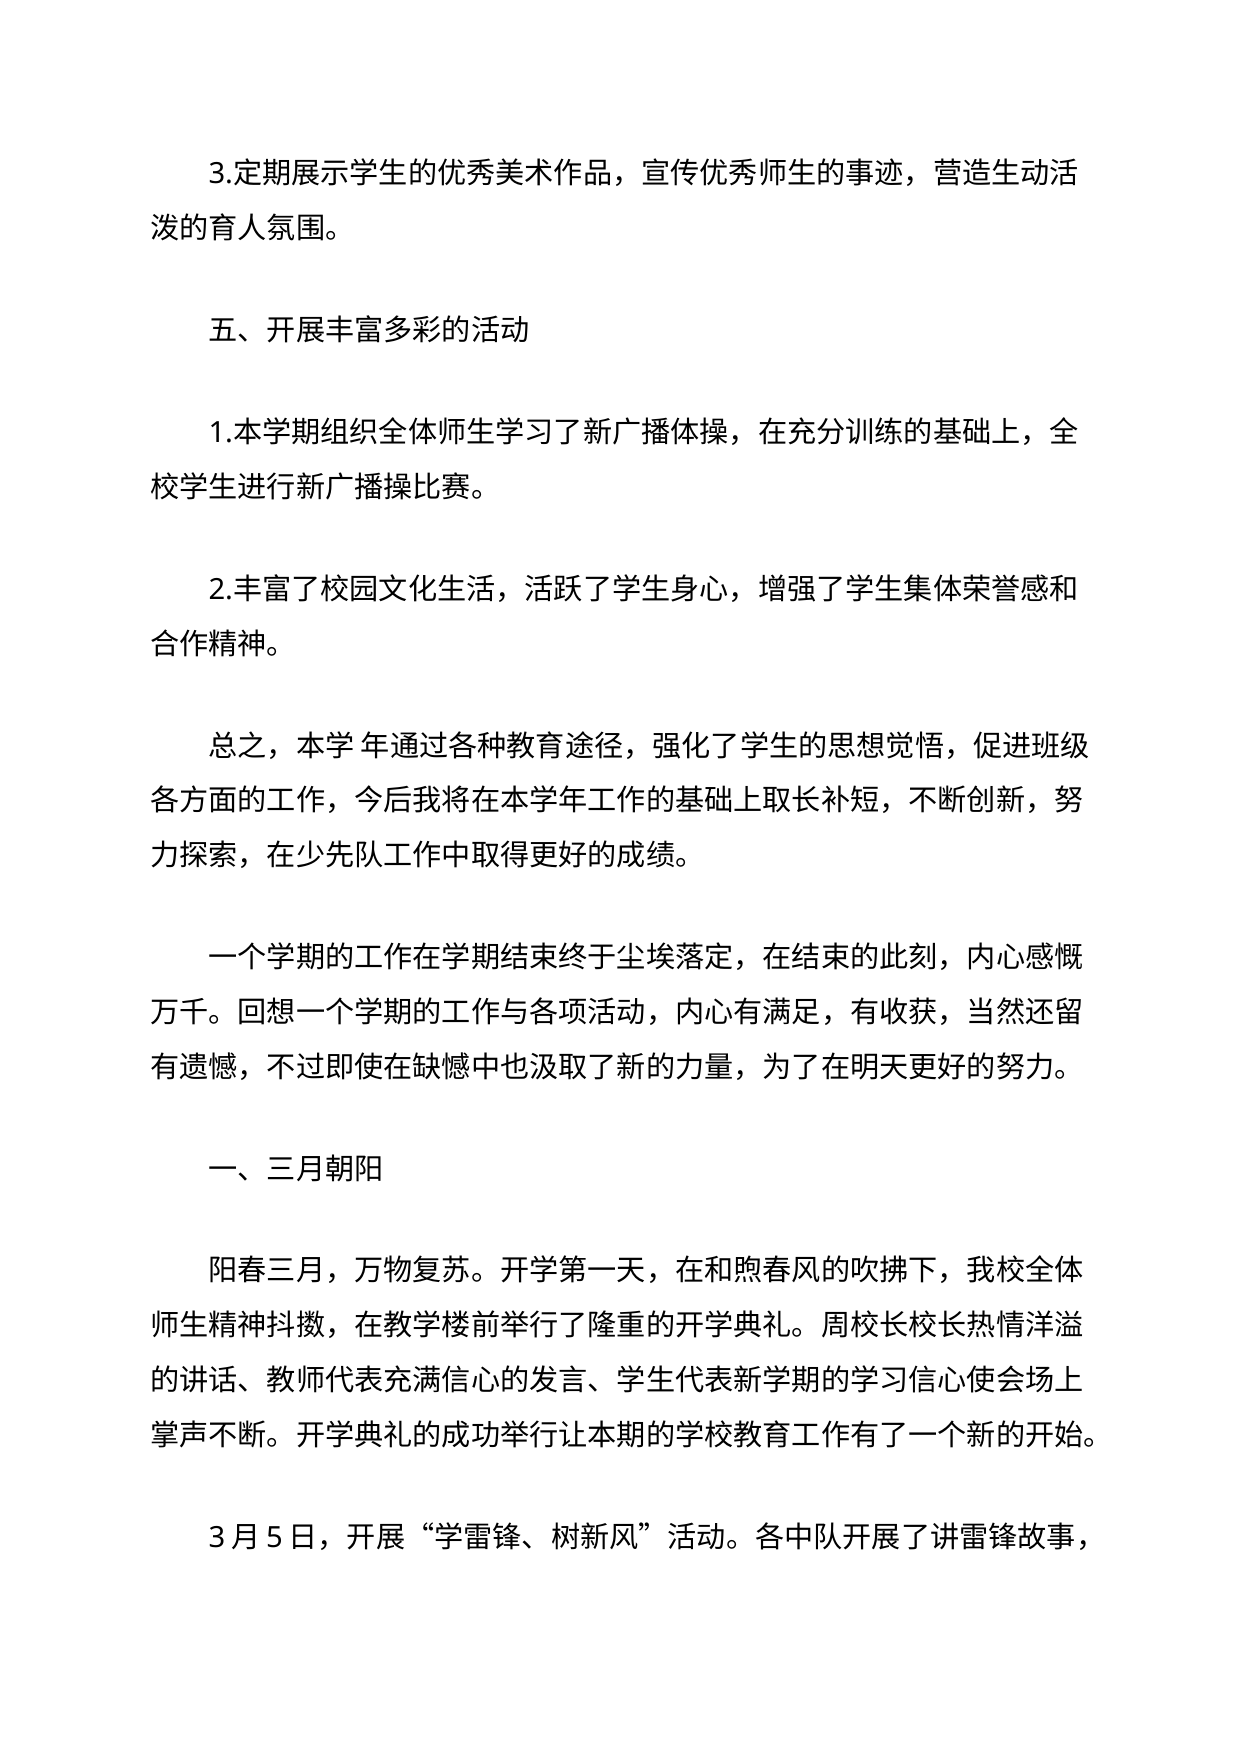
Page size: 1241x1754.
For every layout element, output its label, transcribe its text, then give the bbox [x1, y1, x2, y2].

text 2.丰富了校园文化生活，活跃了学生身心，增强了学生集体荣誉感和合作精神。 [150, 565, 1090, 663]
text 一、三月朝阳 [150, 1145, 1090, 1187]
text 阳春三月，万物复苏。开学第一天，在和煦春风的吹拂下，我校全体师生精神抖擞，在教学楼前举行了隆重的开学典礼。周校长校长热情洋溢的讲话、教师代表充满信心的发言、学生代表新学期的学习信心使会场上掌声不断。开学典礼的成功举行让本期的学校教育工作有了一个新的开始。 [150, 1247, 1090, 1454]
text 总之，本学 年通过各种教育途径，强化了学生的思想觉悟，促进班级各方面的工作，今后我将在本学年工作的基础上取长补短，不断创新，努力探索，在少先队工作中取得更好的成绩。 [150, 722, 1090, 874]
text 一个学期的工作在学期结束终于尘埃落定，在结束的此刻，内心感慨万千。回想一个学期的工作与各项活动，内心有满足，有收获，当然还留有遗憾，不过即使在缺憾中也汲取了新的力量，为了在明天更好的努力。 [150, 934, 1090, 1086]
text 五、开展丰富多彩的活动 [150, 307, 1090, 349]
text 3.定期展示学生的优秀美术作品，宣传优秀师生的事迹，营造生动活泼的育人氛围。 [150, 150, 1090, 247]
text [150, 1513, 1090, 1556]
text 1.本学期组织全体师生学习了新广播体操，在充分训练的基础上，全校学生进行新广播操比赛。 [150, 408, 1090, 506]
